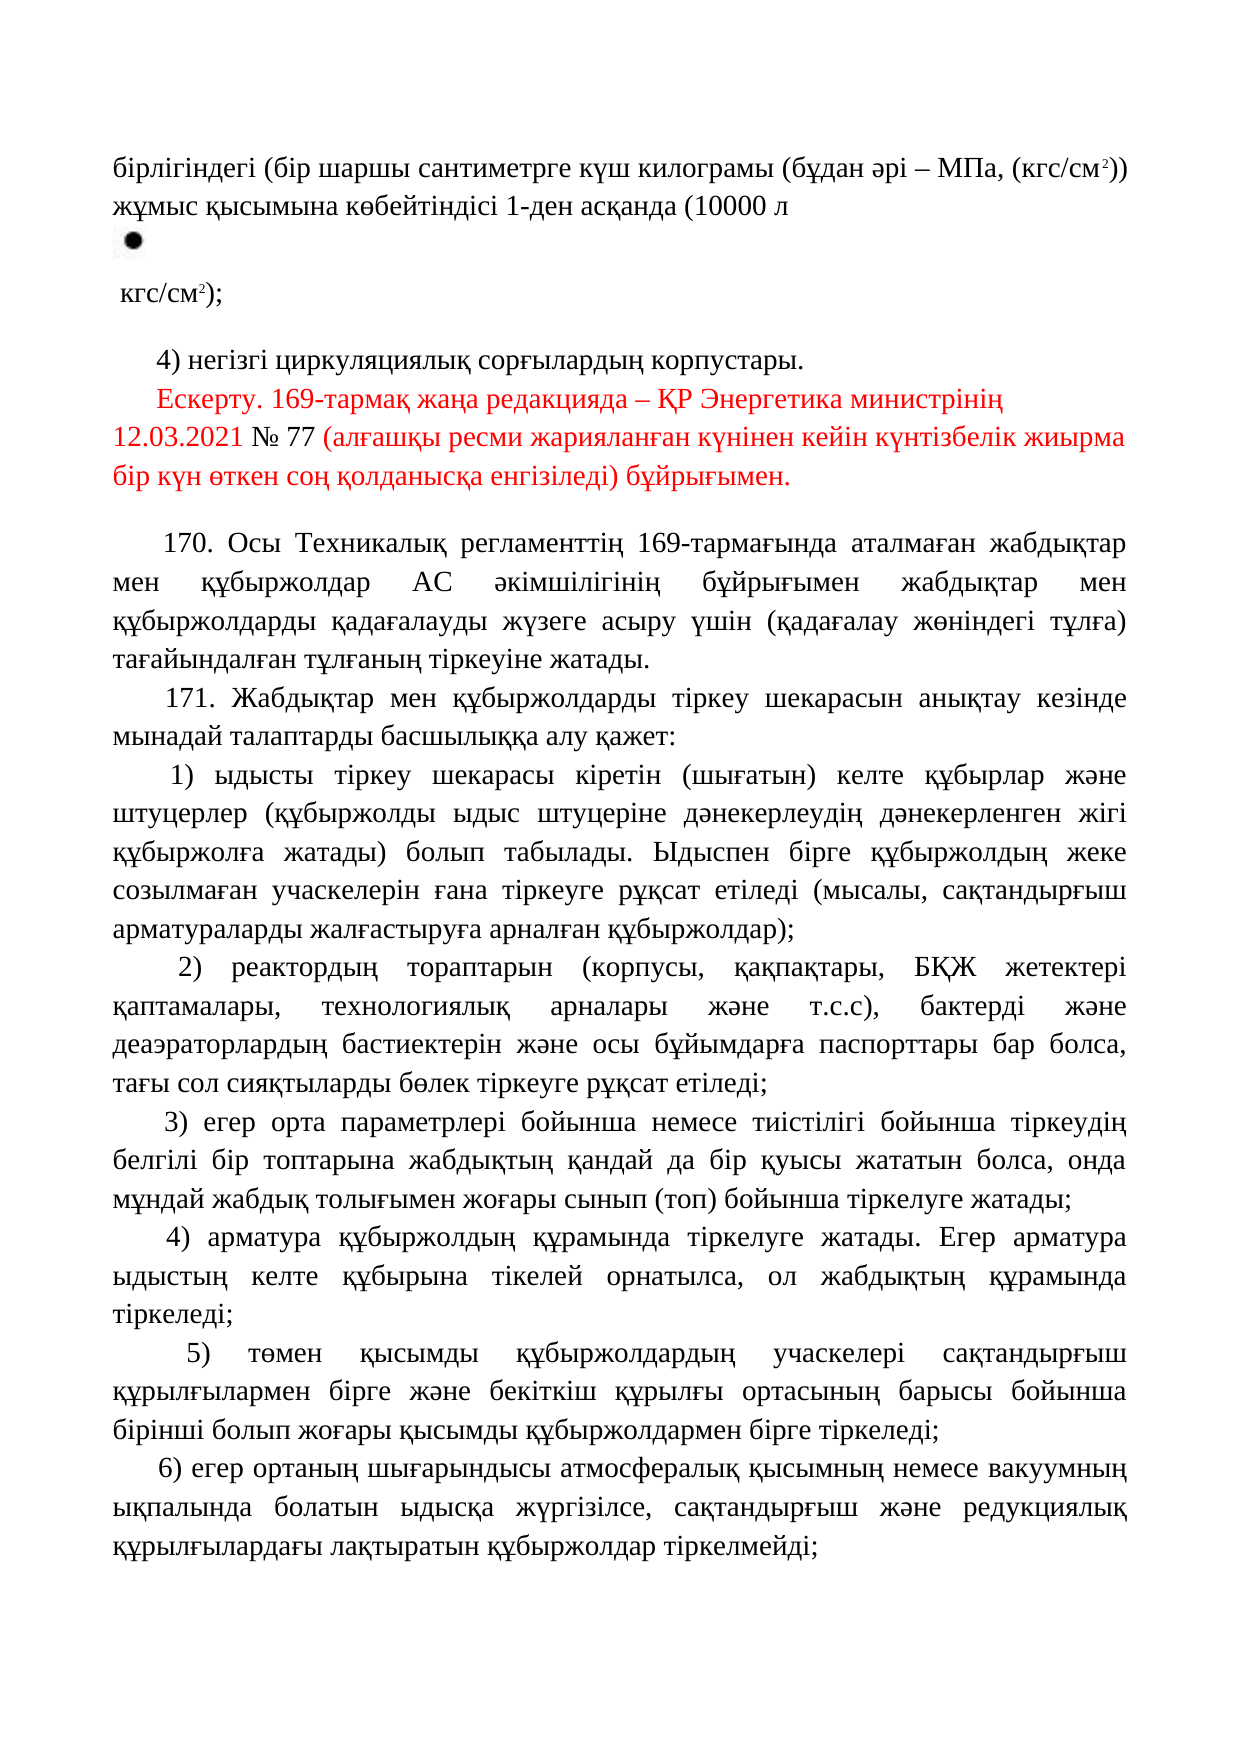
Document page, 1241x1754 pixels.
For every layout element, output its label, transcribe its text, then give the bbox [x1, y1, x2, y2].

text 4) арматура құбыржолдың құрамында тіркелуге жатады. Егер арматура ыдыстың келте құбырына тікелей орнатылса, ол жабдықтың құрамында тіркеледі; [112, 1219, 1128, 1330]
text 3) егер орта параметрлері бойынша немесе тиістілігі бойынша тіркеудің белгілі бір топтарына жабдықтың қандай да бір қуысы жататын болса, онда мұндай жабдық толығымен жоғары сынып (топ) бойынша тіркелуге жатады; [112, 1104, 1128, 1214]
text 6) егер ортаның шығарындысы атмосфералық қысымның немесе вакуумның ықпалында болатын ыдысқа жүргізілсе, сақтандырғыш және редукциялық құрылғылардағы лақтыратын құбыржолдар тіркелмейді; [112, 1451, 1128, 1561]
text кгс/см2); [112, 275, 1128, 338]
text 2) реактордың тораптарын (корпусы, қақпақтары, БҚЖ жетектері қаптамалары, технологиялық арналары және т.с.с), бактерді және деаэраторлардың бастиектерін және осы бұйымдарға паспорттары бар болса, тағы сол сияқтыларды бөлек тіркеуге рұқсат етіледі; [112, 949, 1128, 1099]
text 1) ыдысты тіркеу шекарасы кіретін (шығатын) келте құбырлар және штуцерлер (құбыржолды ыдыс штуцеріне дәнекерлеудің дәнекерленген жігі құбыржолға жатады) болып табылады. Ыдыспен бірге құбыржолдың жеке созылмаған учаскелерін ғана тіркеуге рұқсат етіледі (мысалы, сақтандырғыш арматураларды жалғастыруға арналған құбыржолдар); [112, 757, 1128, 944]
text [112, 150, 1128, 222]
text Ескерту. 169-тармақ жаңа редакцияда – ҚР Энергетика министрінің 12.03.2021 № 77 (алғашқы ресми жарияланған күнінен кейін күнтізбелік жиырма бір күн өткен соң қолданысқа енгізіледі) бұйрығымен. [112, 381, 1128, 522]
text 171. Жабдықтар мен құбыржолдарды тіркеу шекарасын анықтау кезінде мынадай талаптарды басшылыққа алу қажет: [112, 680, 1128, 752]
picture [112, 227, 150, 271]
text 5) төмен қысымды құбыржолдардың учаскелері сақтандырғыш құрылғылармен бірге және бекіткіш құрылғы ортасының барысы бойынша бірінші болып жоғары қысымды құбыржолдармен бірге тіркеледі; [112, 1335, 1128, 1446]
text 170. Осы Техникалық регламенттің 169-тармағында аталмаған жабдықтар мен құбыржолдар AC әкімшілігінің бұйрығымен жабдықтар мен құбыржолдарды қадағалауды жүзеге асыру үшін (қадағалау жөніндегі тұлға) тағайындалған тұлғаның тіркеуіне жатады. [112, 526, 1128, 675]
text 4) негізгі циркуляциялық сорғылардың корпустары. [112, 342, 1128, 376]
